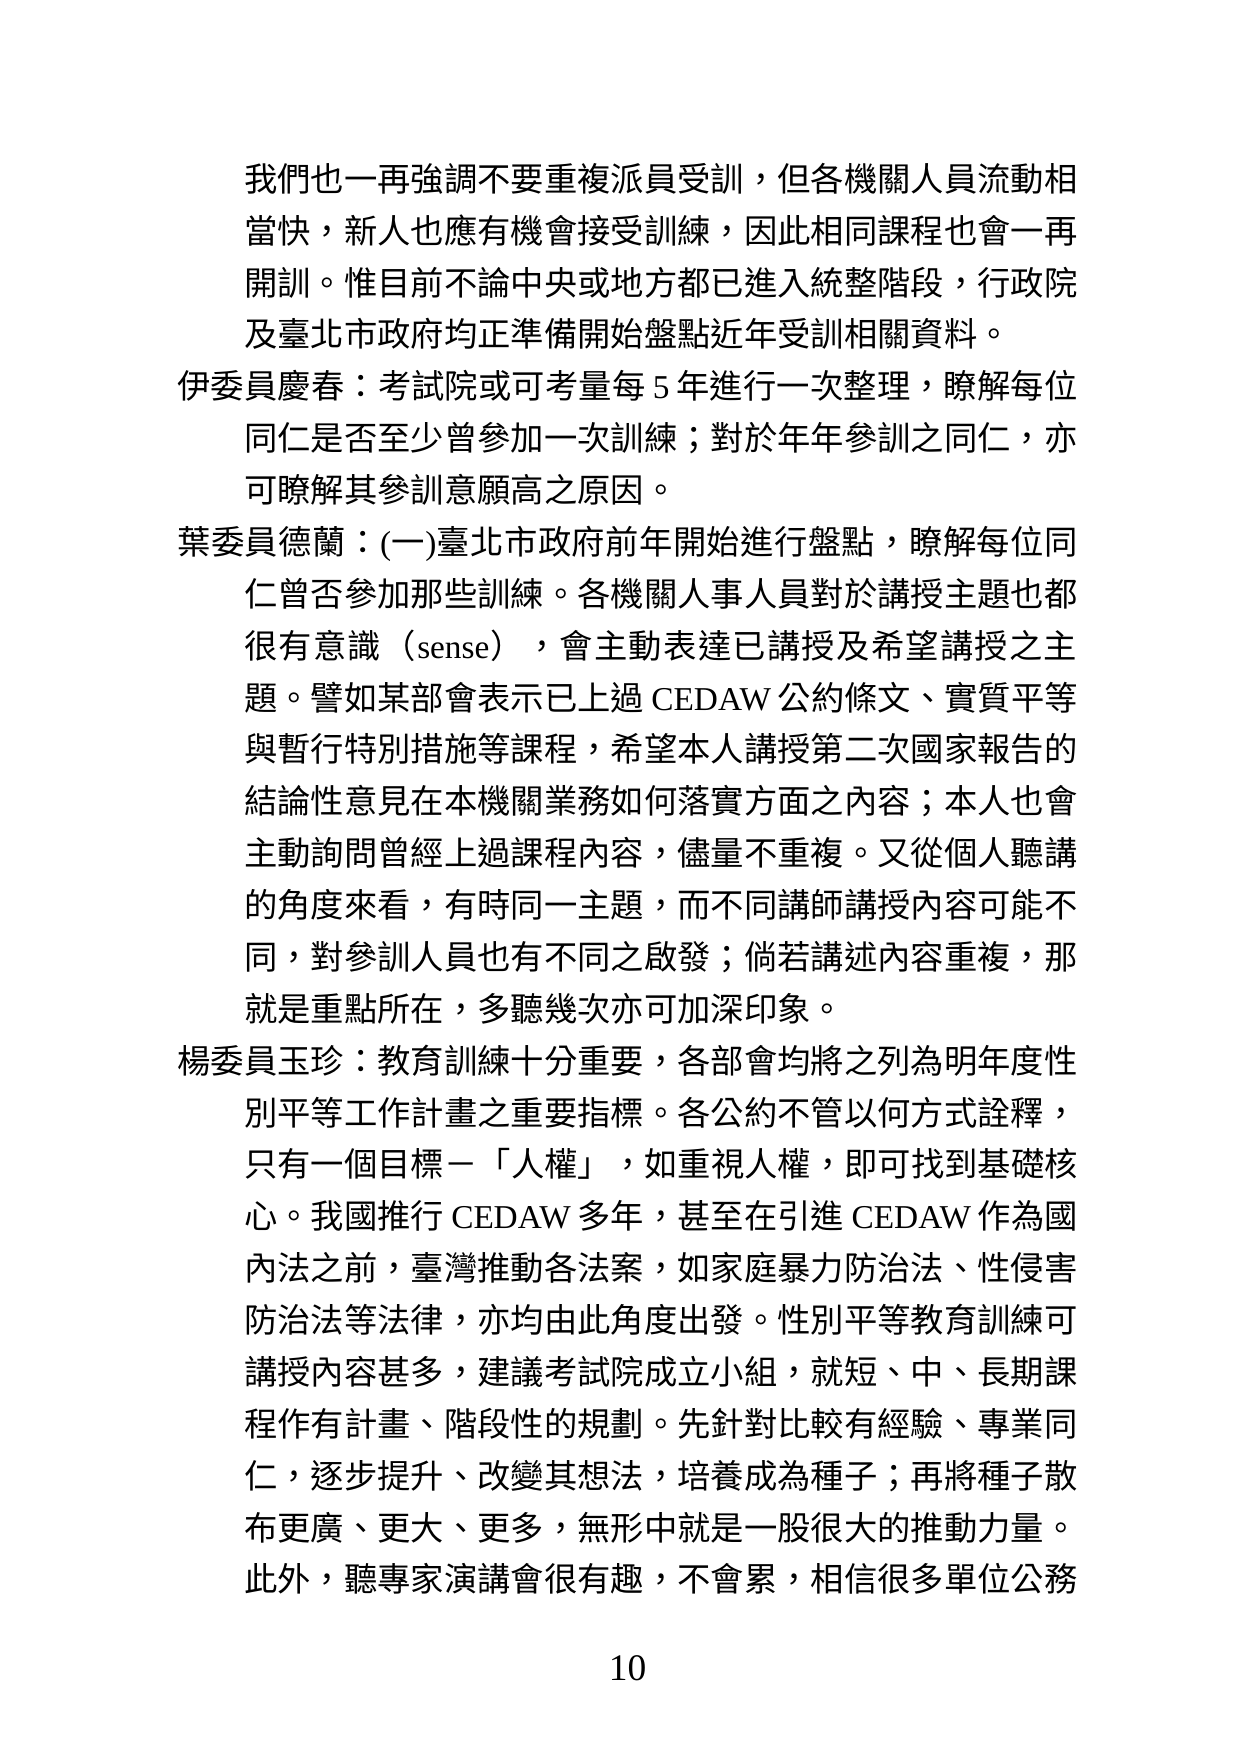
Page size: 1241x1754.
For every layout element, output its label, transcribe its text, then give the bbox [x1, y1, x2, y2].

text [177, 1033, 1078, 1603]
text 伊委員慶春：考試院或可考量每5年進行一次整理，瞭解每位同仁是否至少曾參加一次訓練；對於年年參訓之同仁，亦可瞭解其參訓意願高之原因。 [177, 358, 1078, 514]
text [177, 151, 1078, 358]
text 葉委員德蘭：(一)臺北市政府前年開始進行盤點，瞭解每位同仁曾否參加那些訓練。各機關人事人員對於講授主題也都很有意識（sense），會主動表達已講授及希望講授之主題。譬如某部會表示已上過CEDAW公約條文、實質平等與暫行特別措施等課程，希望本人講授第二次國家報告的結論性意見在本機關業務如何落實方面之內容；本人也會主動詢問曾經上過課程內容，儘量不重複。又從個人聽講的角度來看，有時同一主題，而不同講師講授內容可能不同，對參訓人員也有不同之啟發；倘若講述內容重複，那就是重點所在，多聽幾次亦可加深印象。 [177, 514, 1078, 1033]
